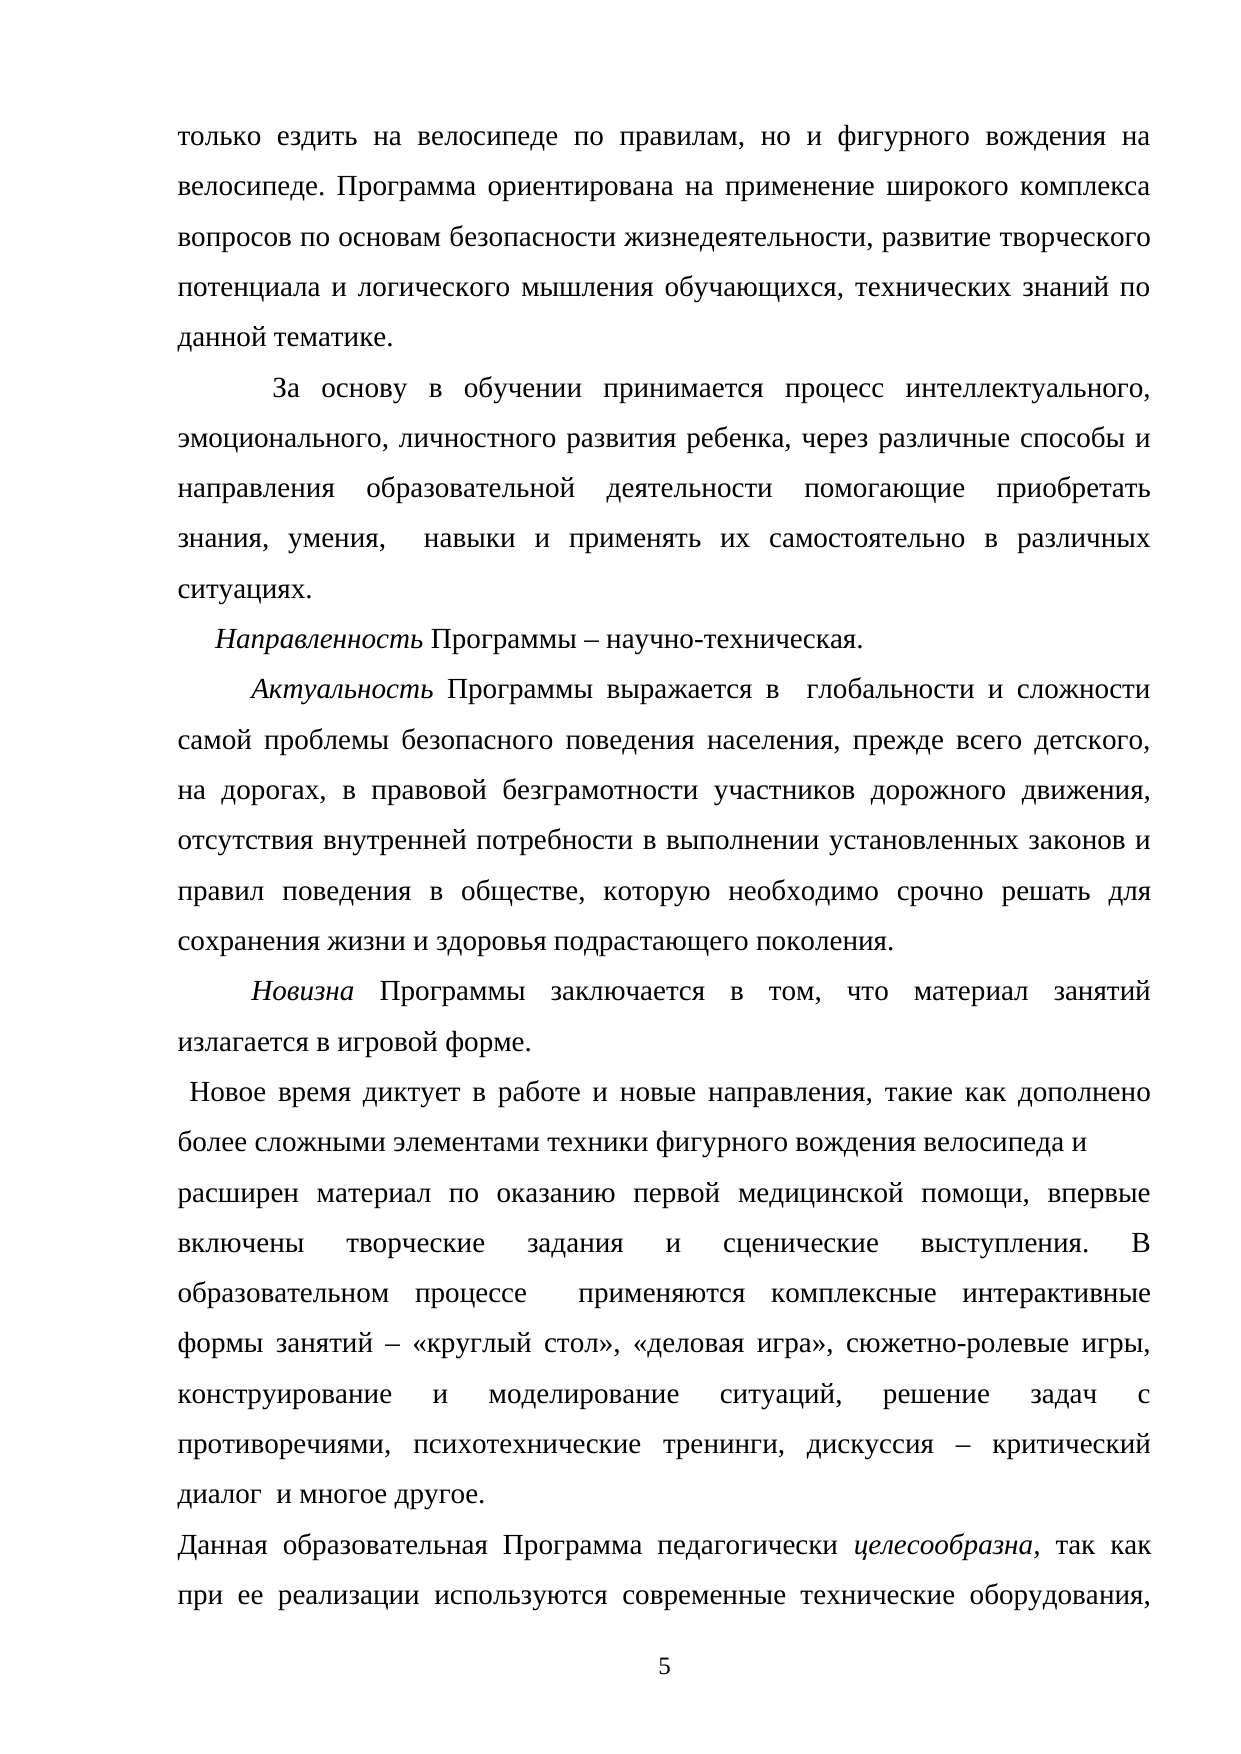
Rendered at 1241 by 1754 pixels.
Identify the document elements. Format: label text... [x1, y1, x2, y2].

text Новизна Программы заключается в том, что материал занятий излагается в игровой форме. [177, 973, 1152, 1057]
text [177, 1527, 1152, 1611]
text За основу в обучении принимается процесс интеллектуального, эмоционального, личностного развития ребенка, через различные способы и направления образовательной деятельности помогающие приобретать знания, умения, навыки и применять их самостоятельно в различных ситуациях. [177, 370, 1152, 604]
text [177, 118, 1152, 353]
text Направленность Программы – научно-техническая. [177, 621, 1152, 655]
text расширен материал по оказанию первой медицинской помощи, впервые включены творческие задания и сценические выступления. В образовательном процессе применяются комплексные интерактивные формы занятий – «круглый стол», «деловая игра», сюжетно-ролевые игры, конструирование и моделирование ситуаций, решение задач с противоречиями, психотехнические тренинги, дискуссия – критический диалог и многое другое. [177, 1175, 1152, 1510]
text Актуальность Программы выражается в глобальности и сложности самой проблемы безопасного поведения населения, прежде всего детского, на дорогах, в правовой безграмотности участников дорожного движения, отсутствия внутренней потребности в выполнении установленных законов и правил поведения в обществе, которую необходимо срочно решать для сохранения жизни и здоровья подрастающего поколения. [177, 672, 1152, 957]
text Новое время диктует в работе и новые направления, такие как дополнено более сложными элементами техники фигурного вождения велосипеда и [177, 1074, 1152, 1158]
